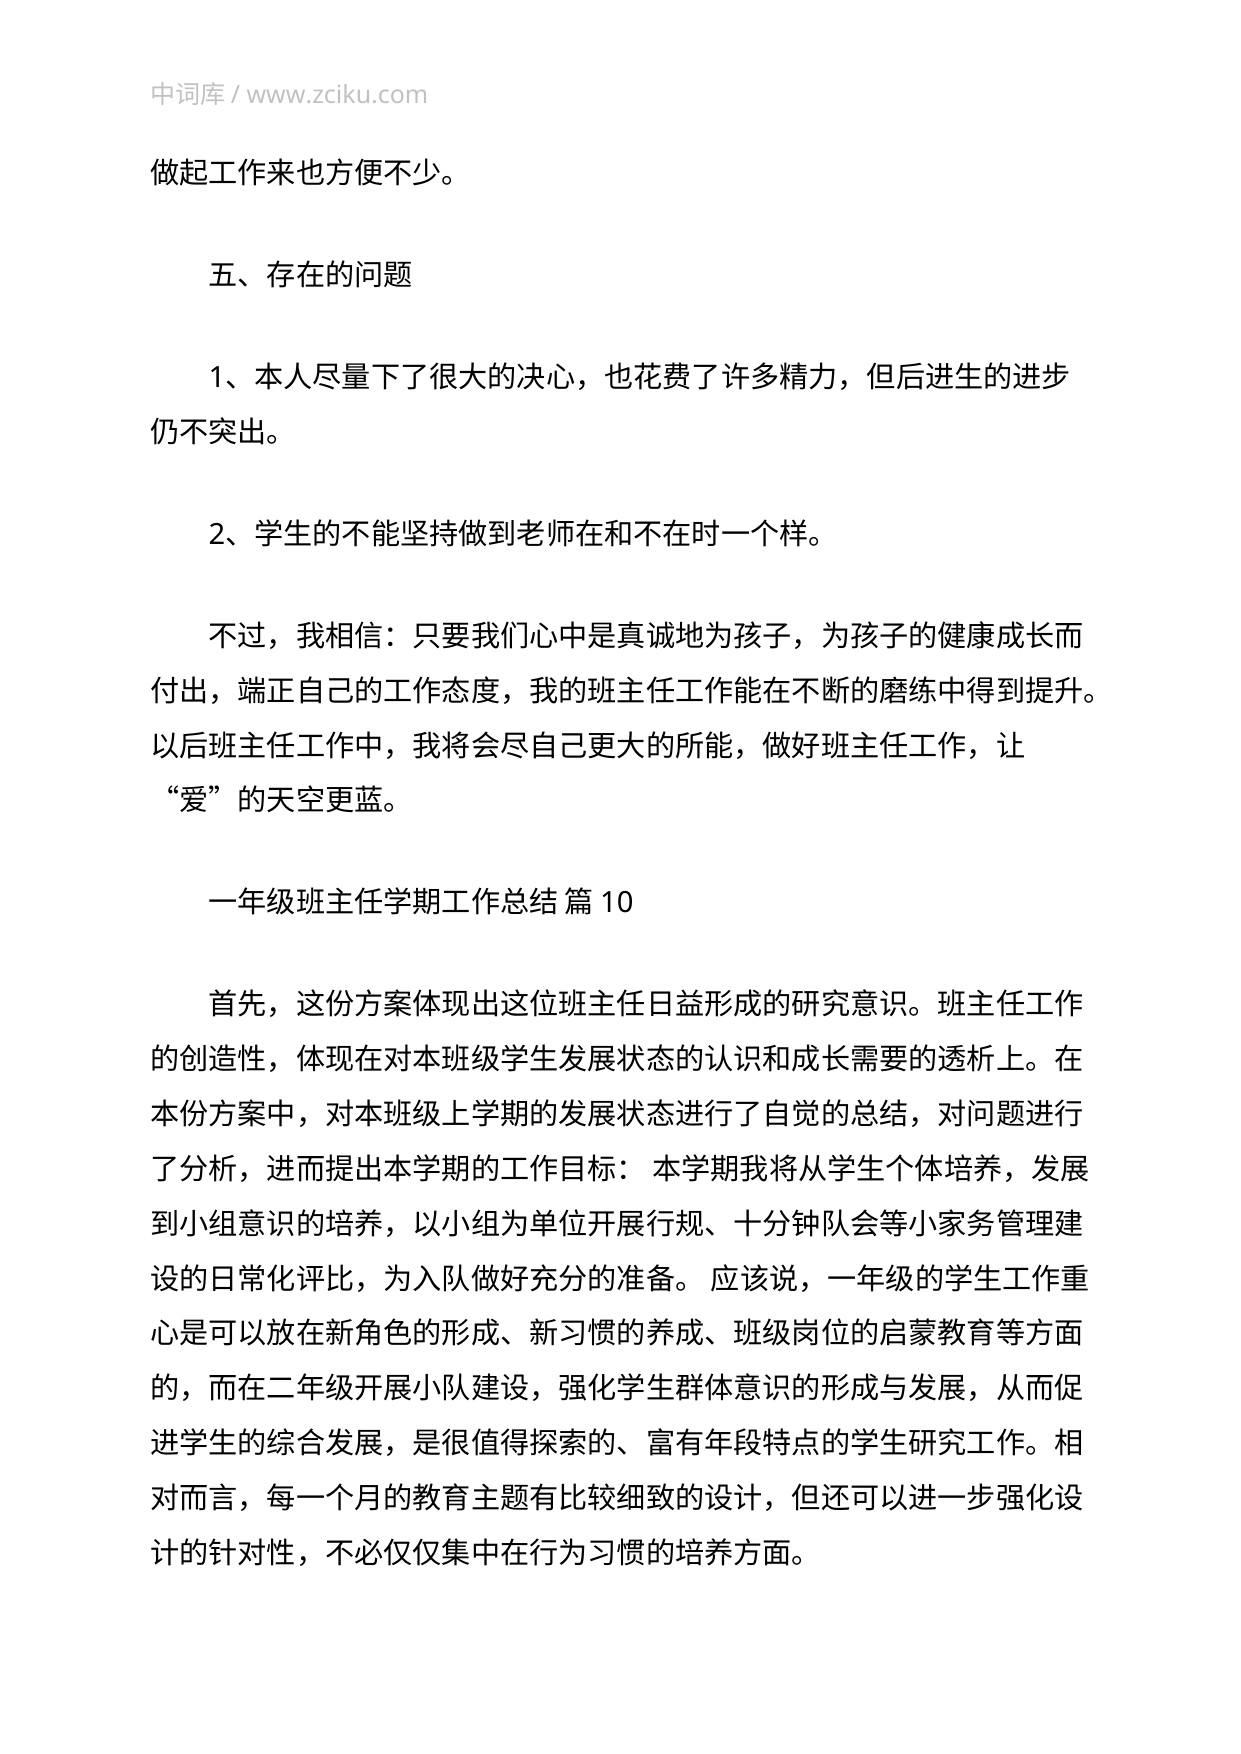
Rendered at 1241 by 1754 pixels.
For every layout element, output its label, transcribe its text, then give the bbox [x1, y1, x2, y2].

text 五、存在的问题 [150, 252, 1090, 294]
text 1、本人尽量下了很大的决心，也花费了许多精力，但后进生的进步仍不突出。 [150, 353, 1090, 451]
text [150, 150, 1090, 192]
text 一年级班主任学期工作总结 篇10 [150, 879, 1090, 921]
text 不过，我相信：只要我们心中是真诚地为孩子，为孩子的健康成长而付出，端正自己的工作态度，我的班主任工作能在不断的磨练中得到提升。以后班主任工作中，我将会尽自己更大的所能，做好班主任工作，让“爱”的天空更蓝。 [150, 612, 1090, 819]
text 首先，这份方案体现出这位班主任日益形成的研究意识。班主任工作的创造性，体现在对本班级学生发展状态的认识和成长需要的透析上。在本份方案中，对本班级上学期的发展状态进行了自觉的总结，对问题进行了分析，进而提出本学期的工作目标： 本学期我将从学生个体培养，发展到小组意识的培养，以小组为单位开展行规、十分钟队会等小家务管理建设的日常化评比，为入队做好充分的准备。 应该说，一年级的学生工作重心是可以放在新角色的形成、新习惯的养成、班级岗位的启蒙教育等方面的，而在二年级开展小队建设，强化学生群体意识的形成与发展，从而促进学生的综合发展，是很值得探索的、富有年段特点的学生研究工作。相对而言，每一个月的教育主题有比较细致的设计，但还可以进一步强化设计的针对性，不必仅仅集中在行为习惯的培养方面。 [150, 981, 1090, 1572]
text 2、学生的不能坚持做到老师在和不在时一个样。 [150, 510, 1090, 553]
